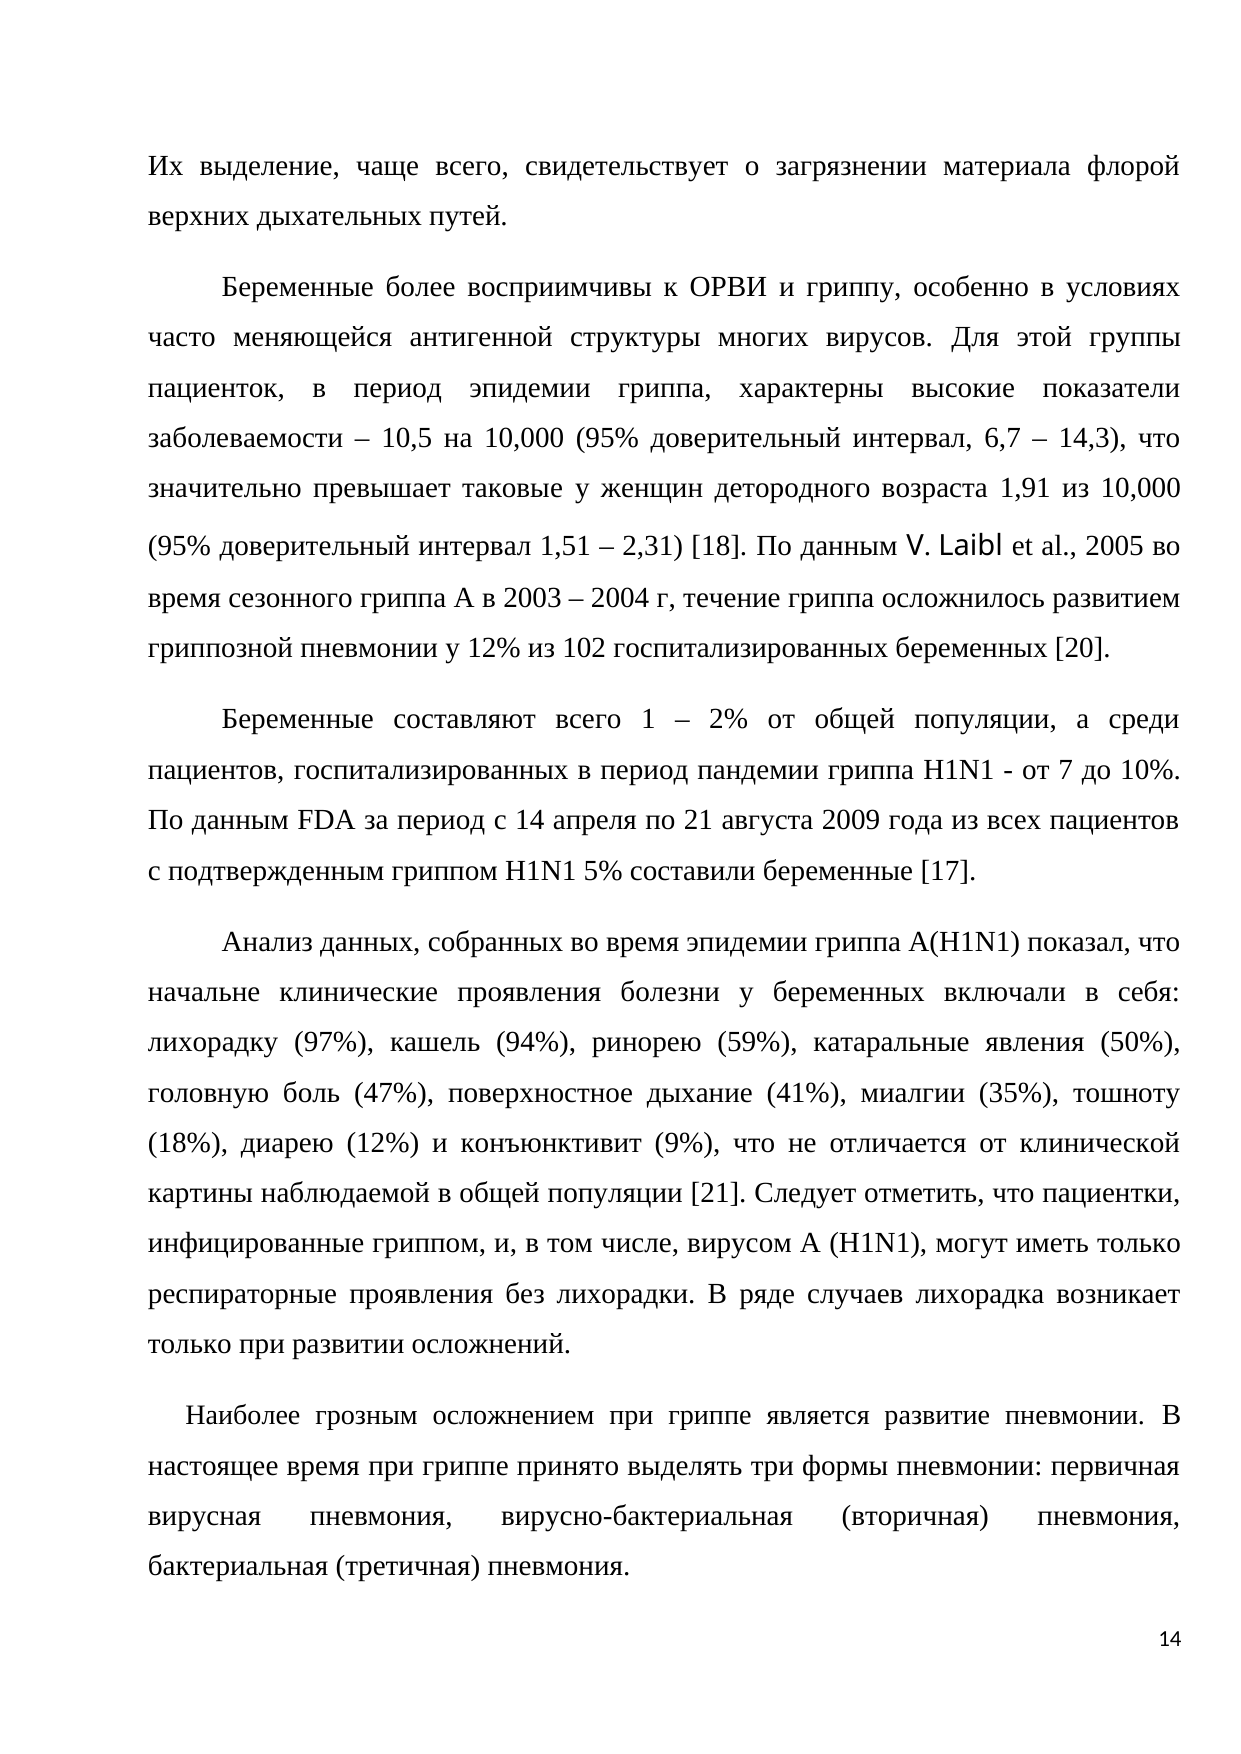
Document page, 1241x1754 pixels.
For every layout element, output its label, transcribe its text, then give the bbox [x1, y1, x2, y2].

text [148, 148, 1181, 232]
text Наиболее грозным осложнением при гриппе является развитие пневмонии. В настоящее время при гриппе принято выделять три формы пневмонии: первичная вирусная пневмония, вирусно-бактериальная (вторичная) пневмония, бактериальная (третичная) пневмония. [148, 1397, 1181, 1582]
text Беременные более восприимчивы к ОРВИ и гриппу, особенно в условиях часто меняющейся антигенной структуры многих вирусов. Для этой группы пациенток, в период эпидемии гриппа, характерны высокие показатели заболеваемости – 10,5 на 10,000 (95% доверительный интервал, 6,7 – 14,3), что значительно превышает таковые у женщин детородного возраста 1,91 из 10,000 (95% доверительный интервал 1,51 – 2,31) [18]. По данным V. Laibl et al., 2005 во время сезонного гриппа А в 2003 – 2004 г, течение гриппа осложнилось развитием гриппозной пневмонии у 12% из 102 госпитализированных беременных [20]. [148, 269, 1181, 664]
text Беременные составляют всего 1 – 2% от общей популяции, а среди пациентов, госпитализированных в период пандемии гриппа H1N1 - от 7 до 10%. По данным FDA за период с 14 апреля по 21 августа 2009 года из всех пациентов с подтвержденным гриппом H1N1 5% составили беременные [17]. [148, 702, 1181, 886]
text Анализ данных, собранных во время эпидемии гриппа А(H1N1) показал, что начальне клинические проявления болезни у беременных включали в себя: лихорадку (97%), кашель (94%), ринорею (59%), катаральные явления (50%), головную боль (47%), поверхностное дыхание (41%), миалгии (35%), тошноту (18%), диарею (12%) и конъюнктивит (9%), что не отличается от клинической картины наблюдаемой в общей популяции [21]. Следует отметить, что пациентки, инфицированные гриппом, и, в том числе, вирусом А (H1N1), могут иметь только респираторные проявления без лихорадки. В ряде случаев лихорадка возникает только при развитии осложнений. [148, 924, 1181, 1360]
